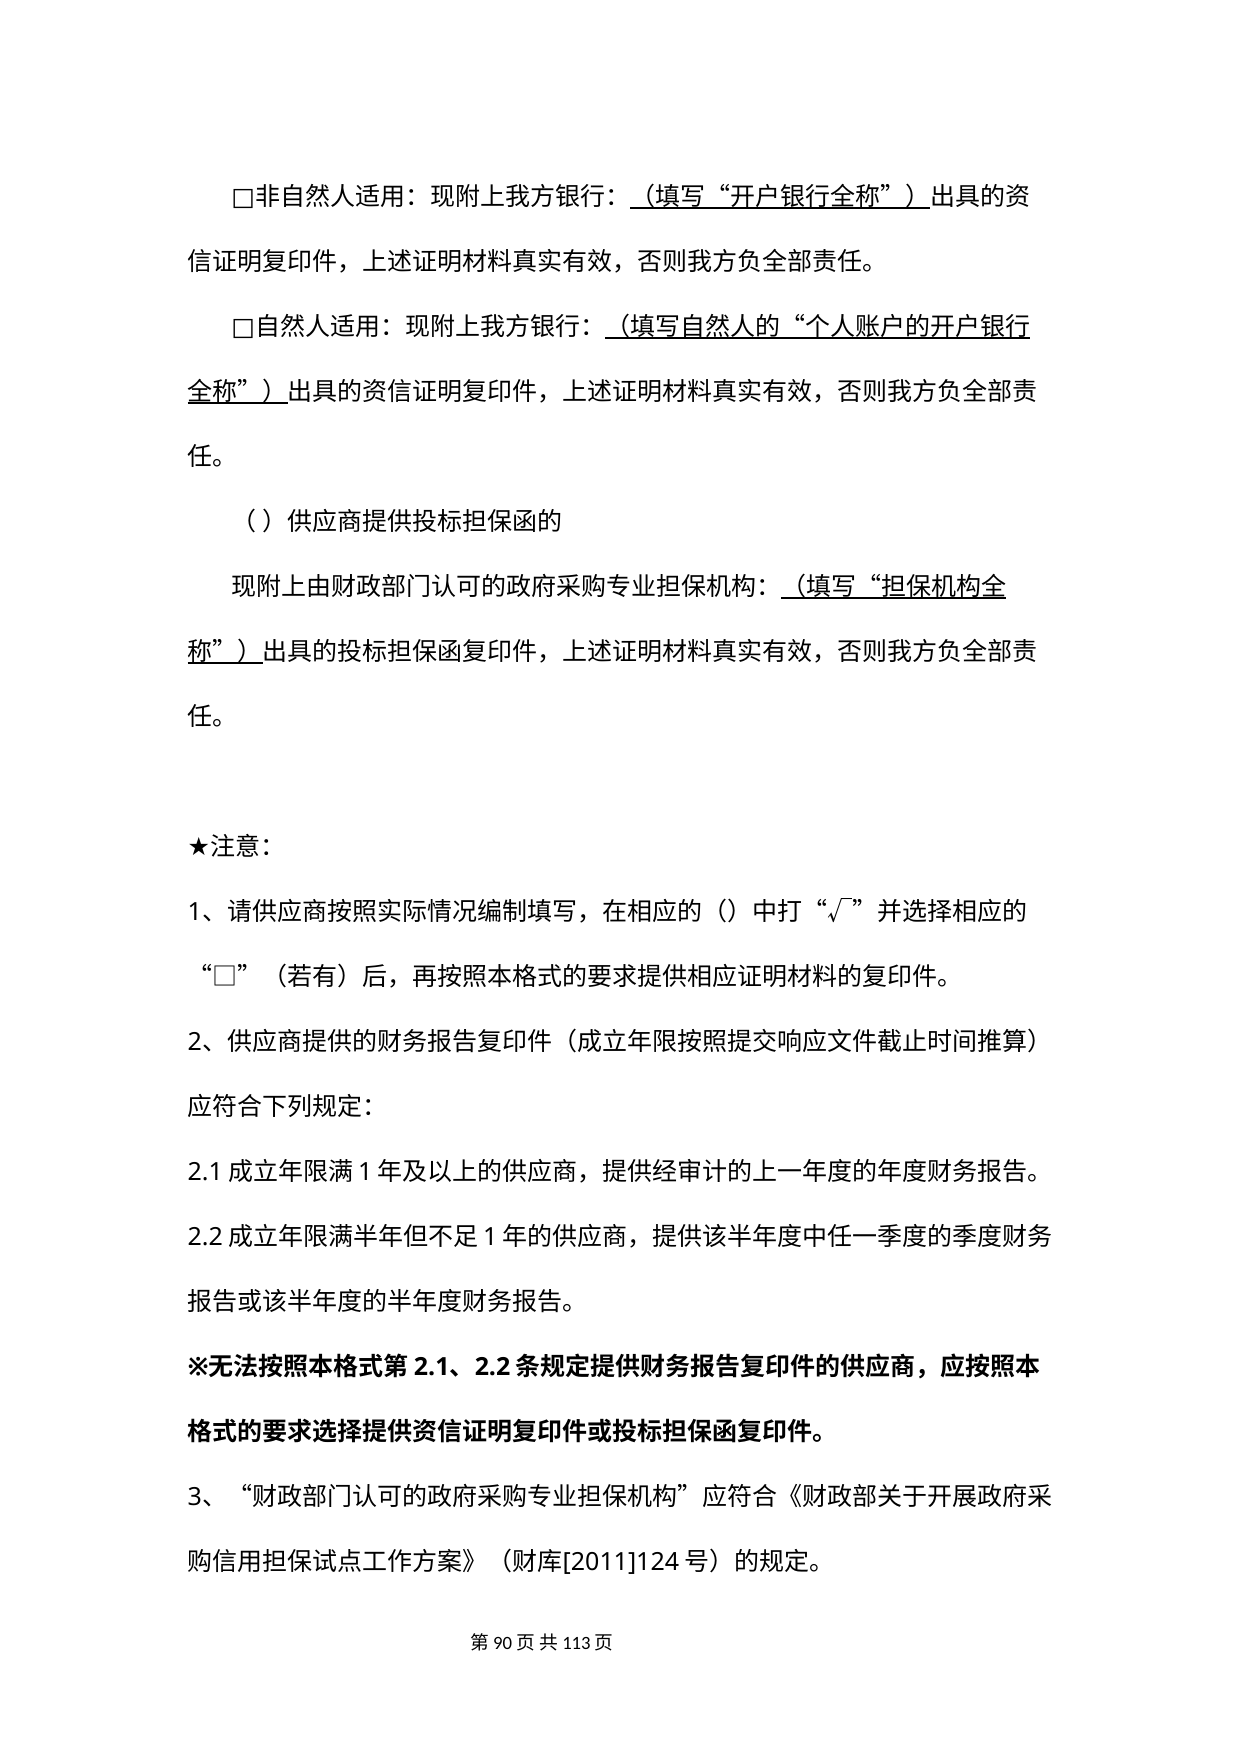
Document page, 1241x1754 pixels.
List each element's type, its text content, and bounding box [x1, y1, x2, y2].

text □自然人适用：现附上我方银行：（填写自然人的“个人账户的开户银行全称”）出具的资信证明复印件，上述证明材料真实有效，否则我方负全部责任。 [187, 292, 1053, 487]
text ★注意： [187, 812, 1053, 877]
text 2.2成立年限满半年但不足1年的供应商，提供该半年度中任一季度的季度财务报告或该半年度的半年度财务报告。 [187, 1202, 1053, 1332]
text 2.1成立年限满1年及以上的供应商，提供经审计的上一年度的年度财务报告。 [187, 1137, 1053, 1202]
text 现附上由财政部门认可的政府采购专业担保机构：（填写“担保机构全称”）出具的投标担保函复印件，上述证明材料真实有效，否则我方负全部责任。 [187, 552, 1053, 747]
text 1、请供应商按照实际情况编制填写，在相应的（）中打“√”并选择相应的“□”（若有）后，再按照本格式的要求提供相应证明材料的复印件。 [187, 877, 1053, 1007]
text ※无法按照本格式第2.1、2.2条规定提供财务报告复印件的供应商，应按照本格式的要求选择提供资信证明复印件或投标担保函复印件。 [187, 1332, 1053, 1462]
text 3、“财政部门认可的政府采购专业担保机构”应符合《财政部关于开展政府采购信用担保试点工作方案》（财库[2011]124号）的规定。 [187, 1462, 1053, 1592]
text 2、供应商提供的财务报告复印件（成立年限按照提交响应文件截止时间推算）应符合下列规定： [187, 1007, 1053, 1137]
text （ ）供应商提供投标担保函的 [187, 487, 1053, 552]
text □非自然人适用：现附上我方银行：（填写“开户银行全称”）出具的资信证明复印件，上述证明材料真实有效，否则我方负全部责任。 [187, 162, 1053, 292]
